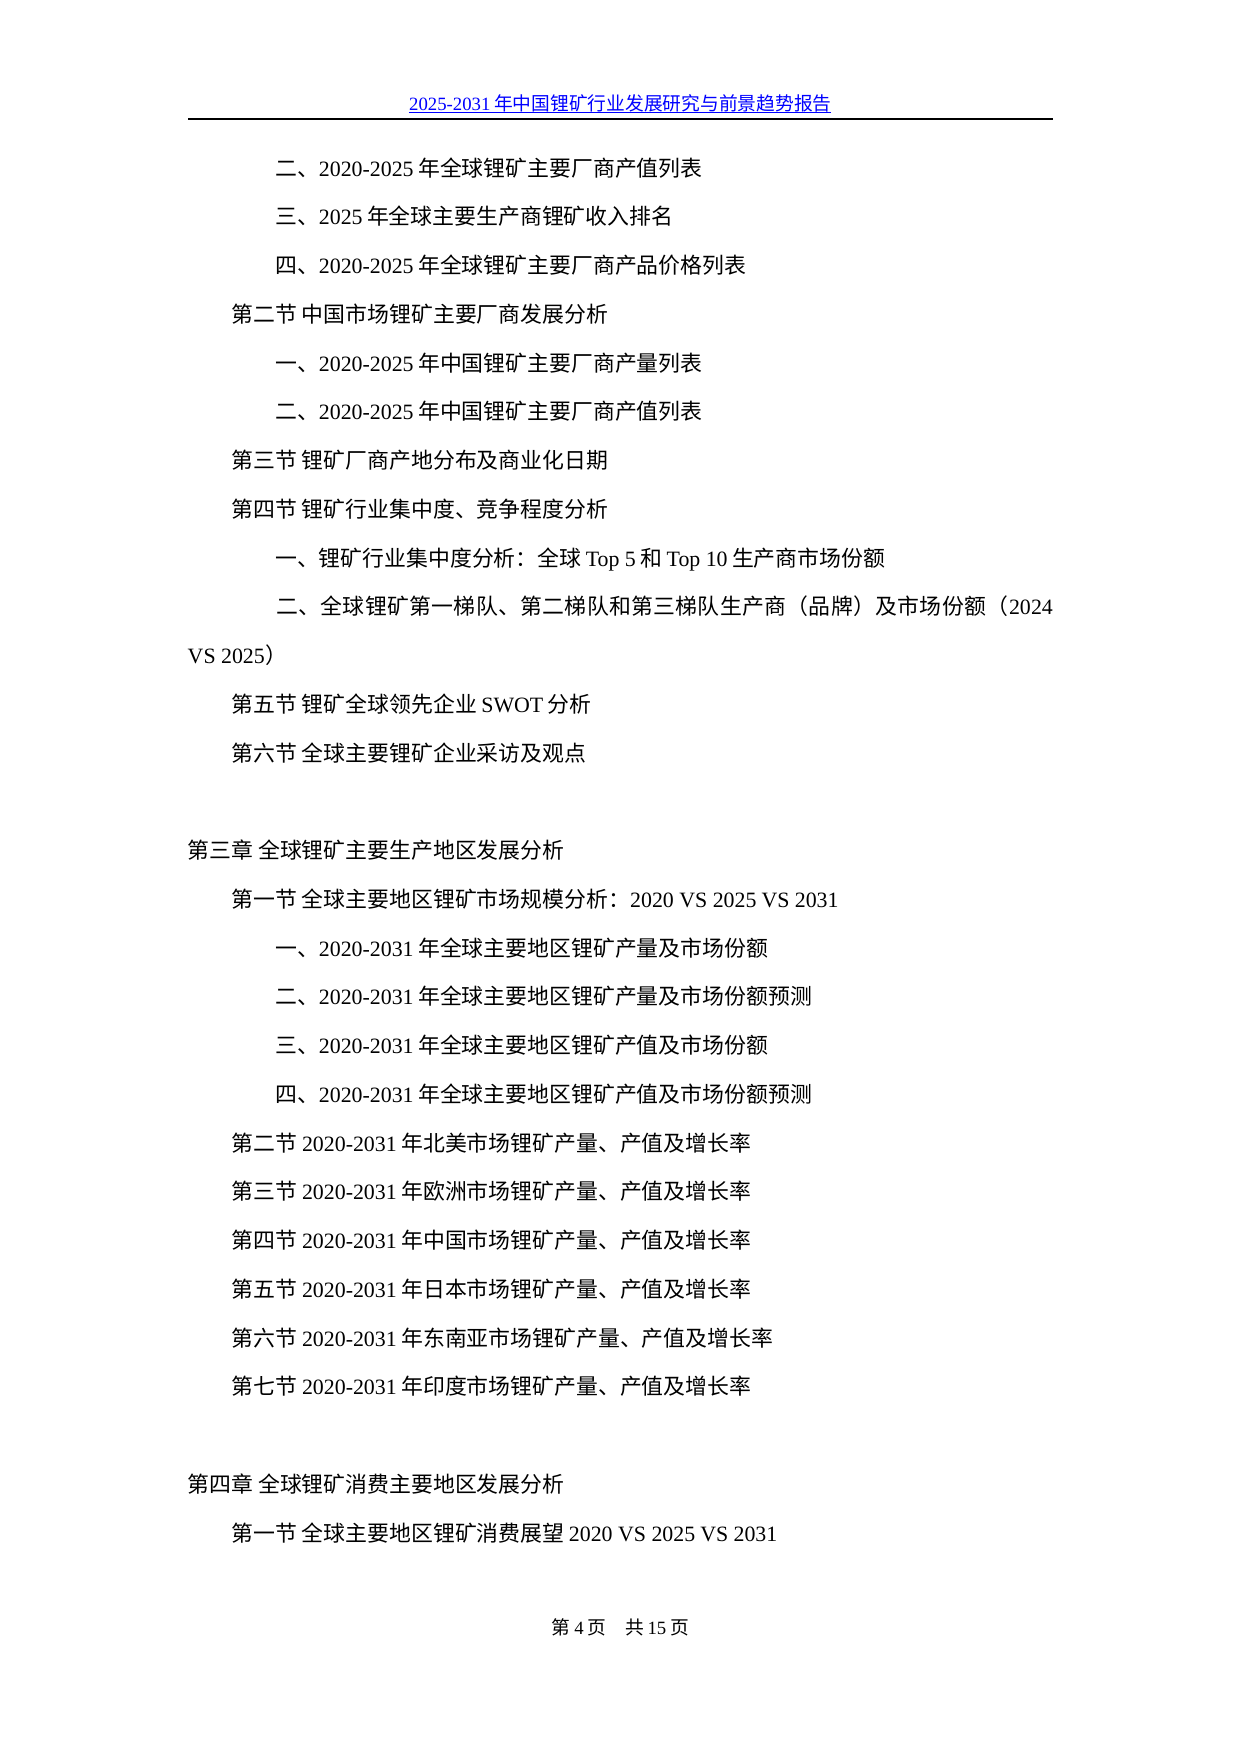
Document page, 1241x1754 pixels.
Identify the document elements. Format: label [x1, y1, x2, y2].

text [187, 150, 1053, 1548]
